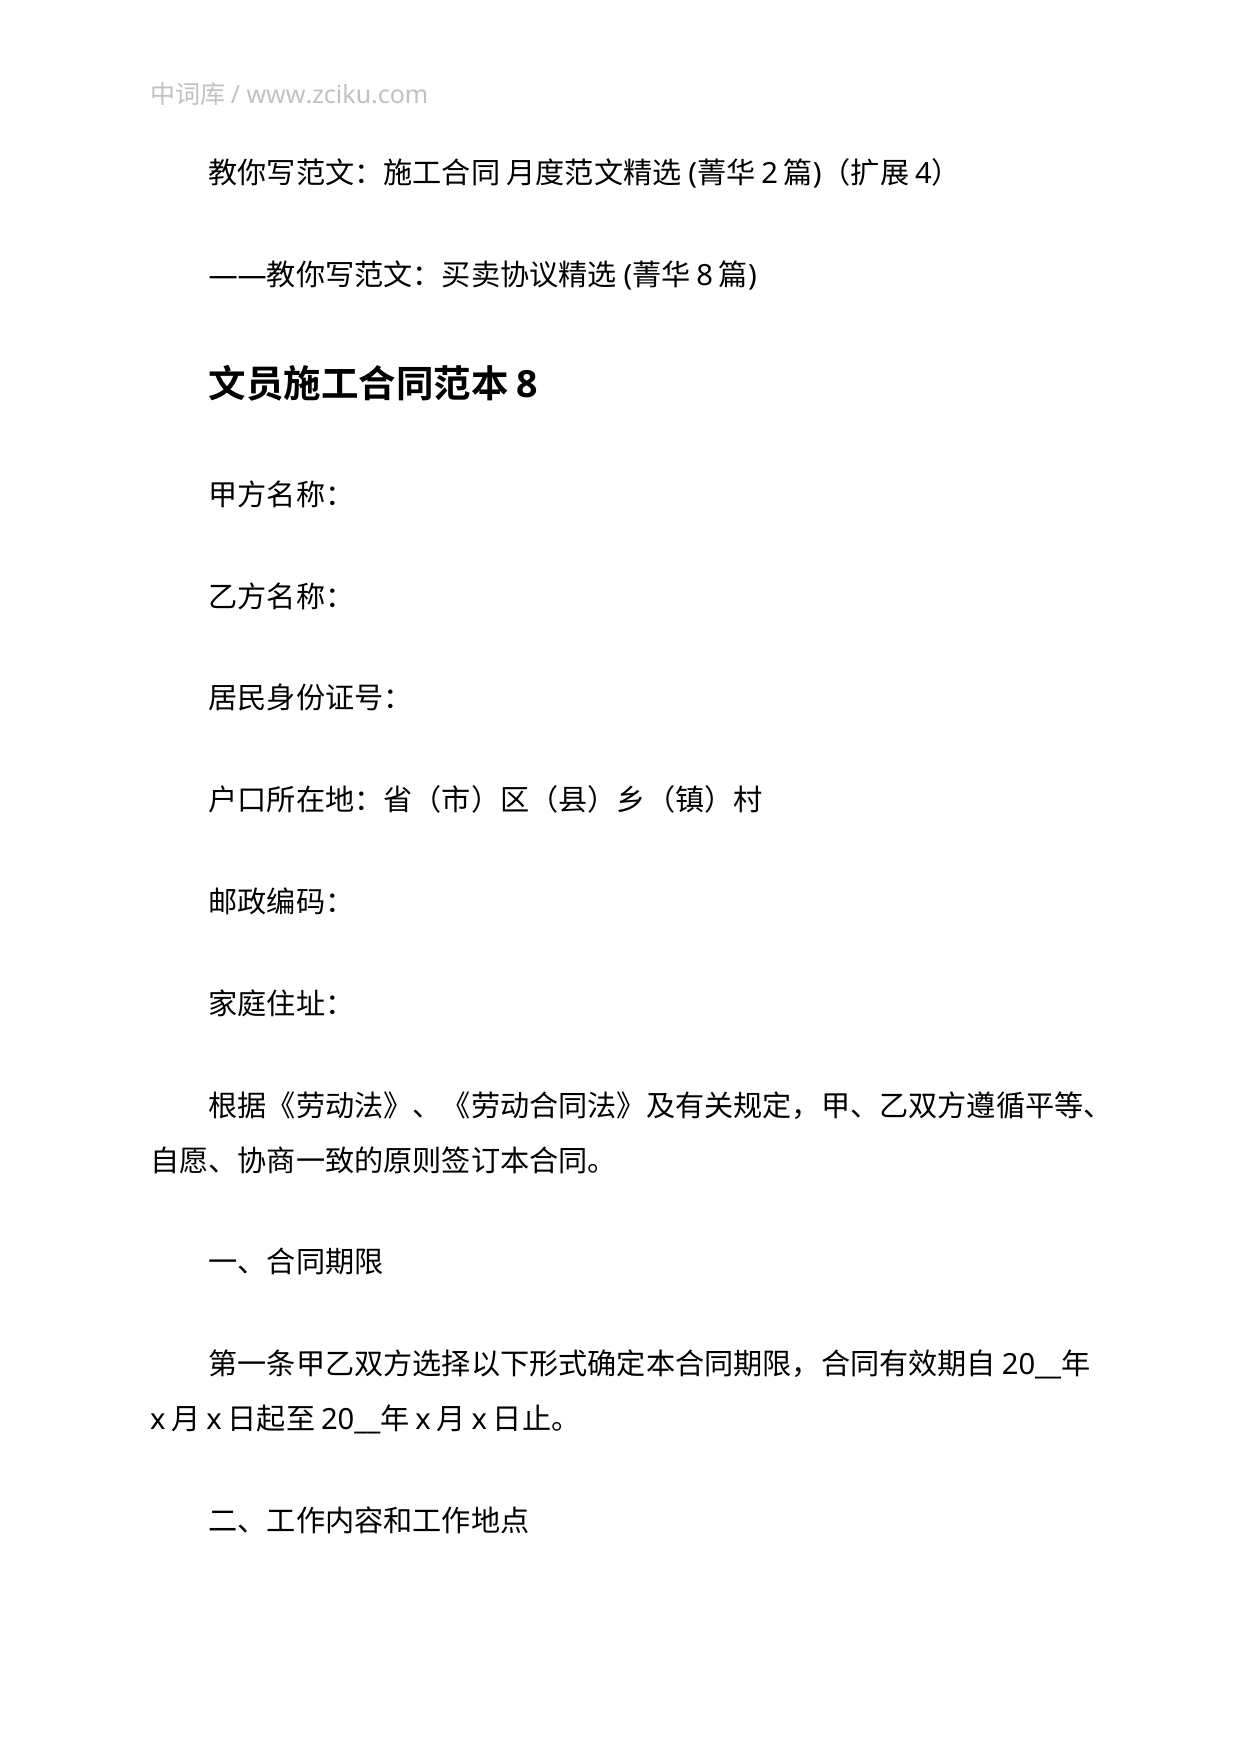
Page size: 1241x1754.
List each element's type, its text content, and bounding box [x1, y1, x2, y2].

text 二、工作内容和工作地点 [150, 1498, 1090, 1540]
text 居民身份证号： [150, 675, 1090, 717]
text 一、合同期限 [150, 1239, 1090, 1281]
text 邮政编码： [150, 879, 1090, 921]
text 乙方名称： [150, 573, 1090, 616]
text 根据《劳动法》、《劳动合同法》及有关规定，甲、乙双方遵循平等、自愿、协商一致的原则签订本合同。 [150, 1082, 1090, 1179]
text 第一条甲乙双方选择以下形式确定本合同期限，合同有效期自20__年x月x日起至20__年x月x日止。 [150, 1341, 1090, 1438]
text 户口所在地：省（市）区（县）乡（镇）村 [150, 777, 1090, 819]
text 家庭住址： [150, 980, 1090, 1023]
text 文员施工合同范本8 [150, 354, 1090, 408]
text 教你写范文：施工合同 月度范文精选 (菁华2篇)（扩展4） [150, 150, 1090, 192]
text 甲方名称： [150, 472, 1090, 514]
text ——教你写范文：买卖协议精选 (菁华8篇) [150, 252, 1090, 294]
